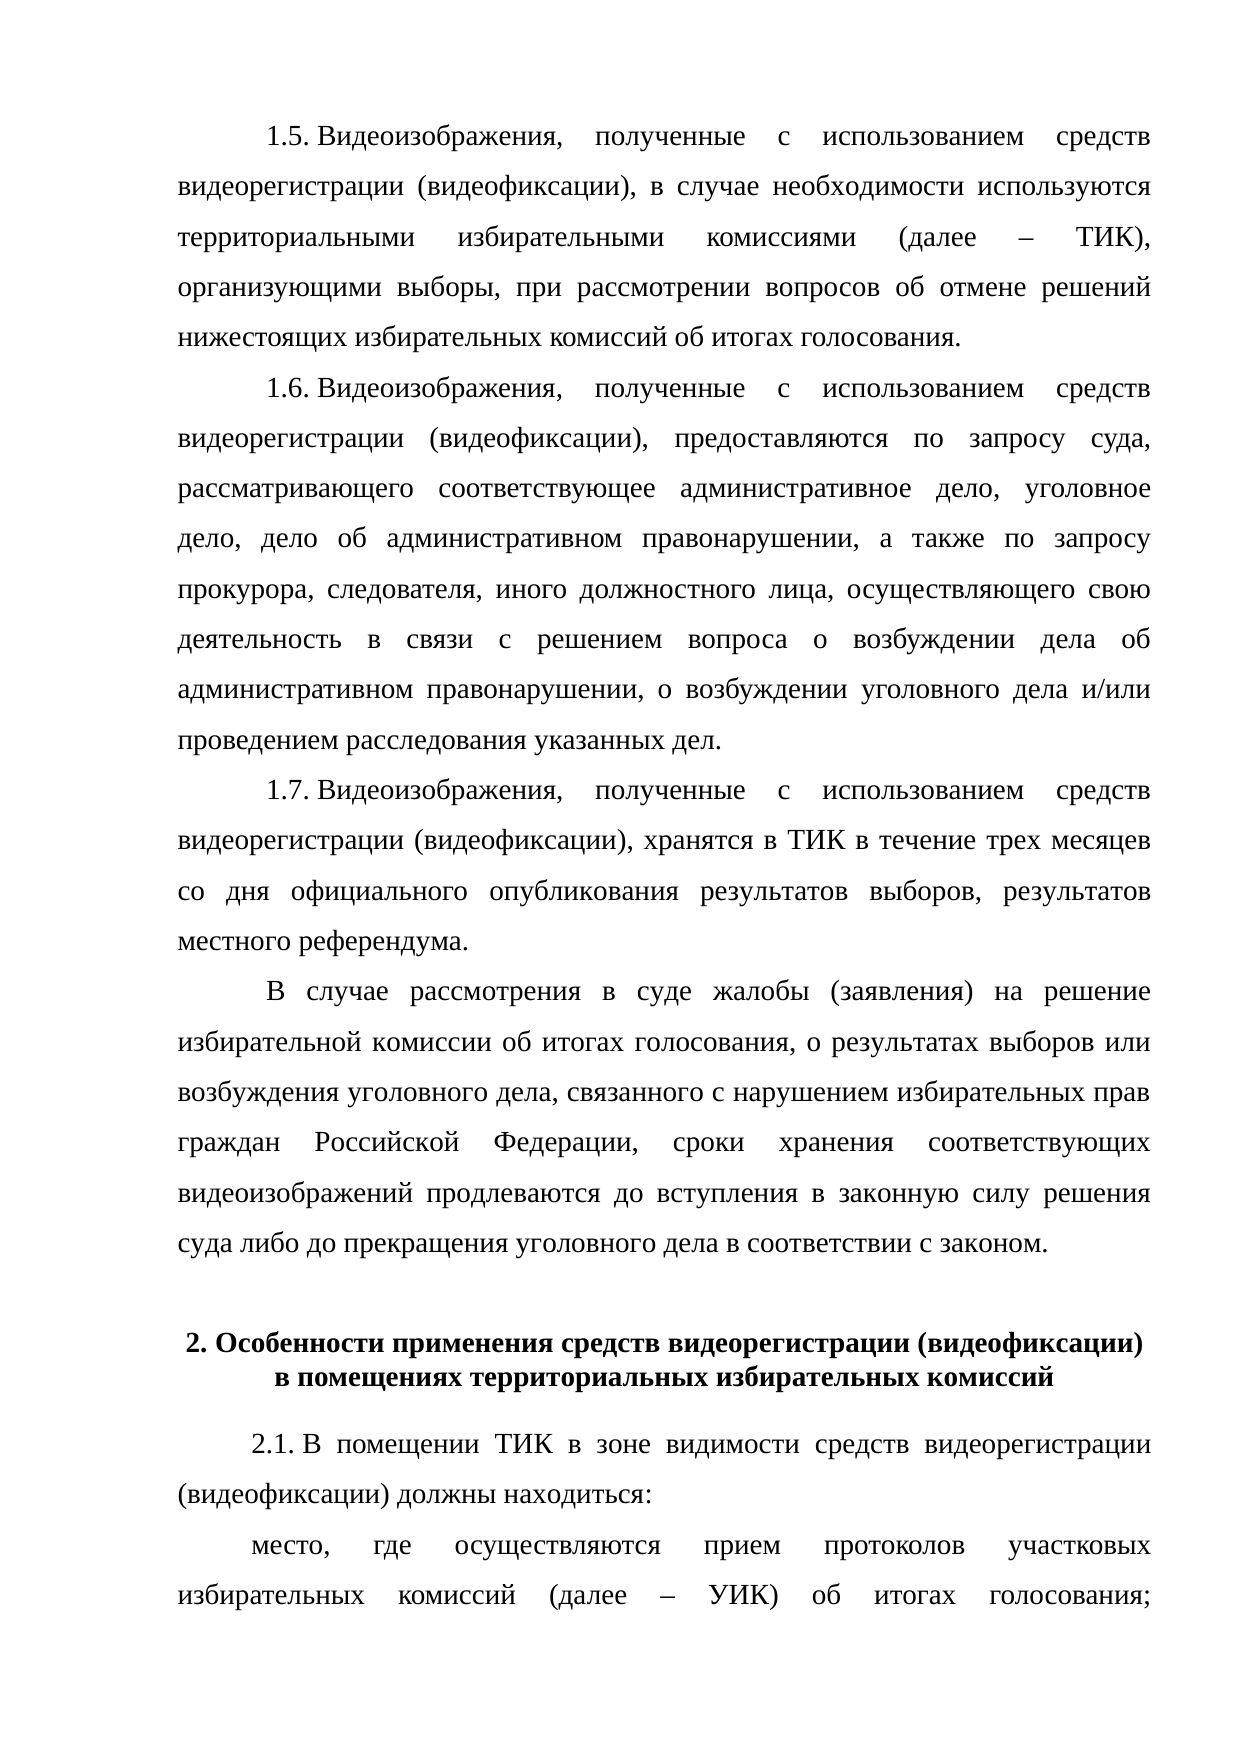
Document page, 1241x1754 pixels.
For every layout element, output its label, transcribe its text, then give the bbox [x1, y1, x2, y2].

text 1.5. Видеоизображения, полученные с использованием средств видеорегистрации (видеофиксации), в случае необходимости используются территориальными избирательными комиссиями (далее – ТИК), организующими выборы, при рассмотрении вопросов об отмене решений нижестоящих избирательных комиссий об итогах голосования. [177, 118, 1152, 353]
text 2.1. В помещении ТИК в зоне видимости средств видеорегистрации (видеофиксации) должны находиться: [177, 1426, 1152, 1510]
text В случае рассмотрения в суде жалобы (заявления) на решение избирательной комиссии об итогах голосования, о результатах выборов или возбуждения уголовного дела, связанного с нарушением избирательных прав граждан Российской Федерации, сроки хранения соответствующих видеоизображений продлеваются до вступления в законную силу решения суда либо до прекращения уголовного дела в соответствии с законом. [177, 973, 1152, 1258]
list Особенности применения средств видеорегистрации (видеофиксации) в помещениях территориальных избирательных комиссий [177, 1326, 1152, 1393]
text 1.7. Видеоизображения, полученные с использованием средств видеорегистрации (видеофиксации), хранятся в ТИК в течение трех месяцев со дня официального опубликования результатов выборов, результатов местного референдума. [177, 772, 1152, 957]
text 1.6. Видеоизображения, полученные с использованием средств видеорегистрации (видеофиксации), предоставляются по запросу суда, рассматривающего соответствующее административное дело, уголовное дело, дело об административном правонарушении, а также по запросу прокурора, следователя, иного должностного лица, осуществляющего свою деятельность в связи с решением вопроса о возбуждении дела об административном правонарушении, о возбуждении уголовного дела и/или проведением расследования указанных дел. [177, 370, 1152, 755]
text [177, 1527, 1152, 1611]
